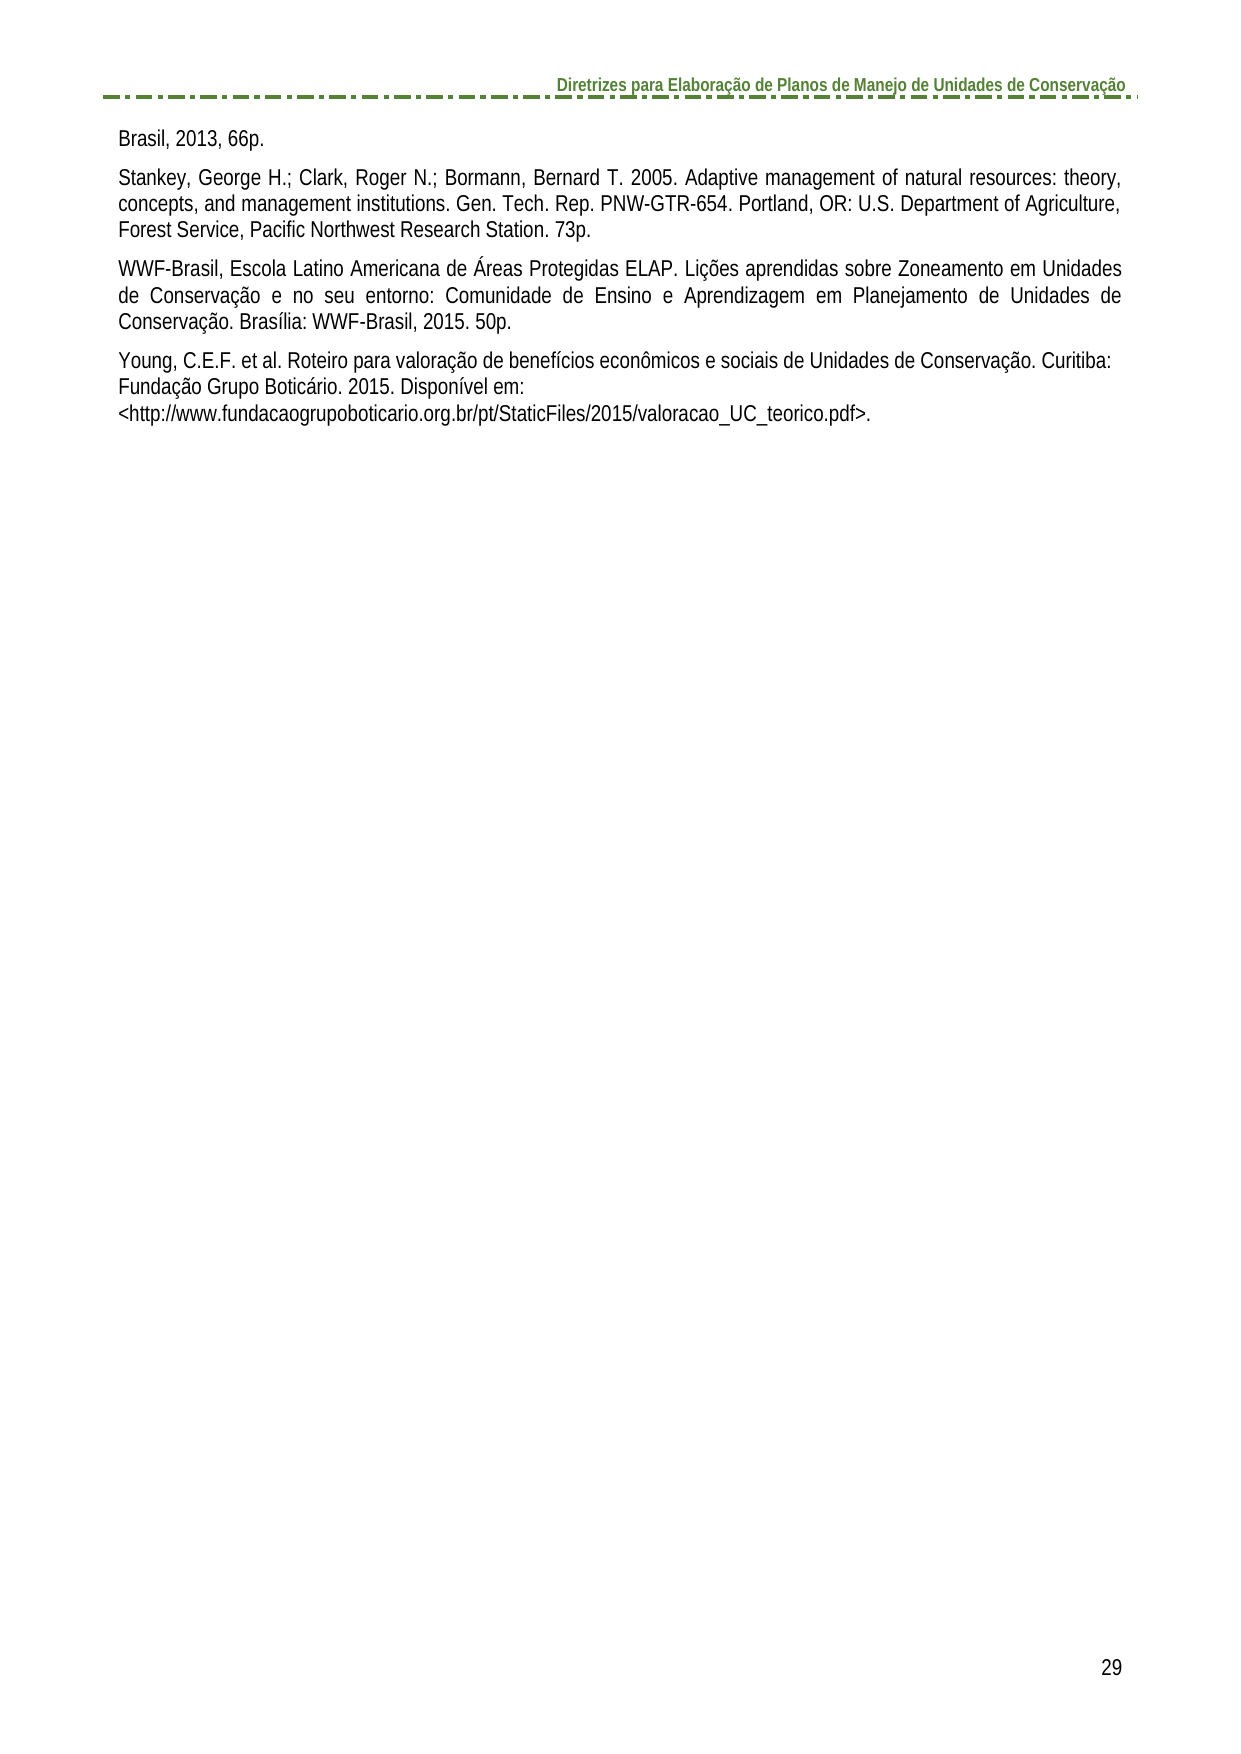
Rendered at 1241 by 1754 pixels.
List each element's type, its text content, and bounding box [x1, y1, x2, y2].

text WWF-Brasil, Escola Latino Americana de Áreas Protegidas ELAP. Lições aprendidas sobre Zoneamento em Unidades de Conservação e no seu entorno: Comunidade de Ensino e Aprendizagem em Planejamento de Unidades de Conservação. Brasília: WWF-Brasil, 2015. 50p. [118, 255, 1122, 334]
text Stankey, George H.; Clark, Roger N.; Bormann, Bernard T. 2005. Adaptive management of natural resources: theory, concepts, and management institutions. Gen. Tech. Rep. PNW-GTR-654. Portland, OR: U.S. Department of Agriculture, Forest Service, Pacific Northwest Research Station. 73p. [118, 164, 1122, 243]
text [118, 125, 1122, 151]
text Young, C.E.F. et al. Roteiro para valoração de benefícios econômicos e sociais de Unidades de Conservação. Curitiba: Fundação Grupo Boticário. 2015. Disponível em: <http://www.fundacaogrupoboticario.org.br/pt/StaticFiles/2015/valoracao_UC_teorico.pdf>. [118, 347, 1122, 426]
